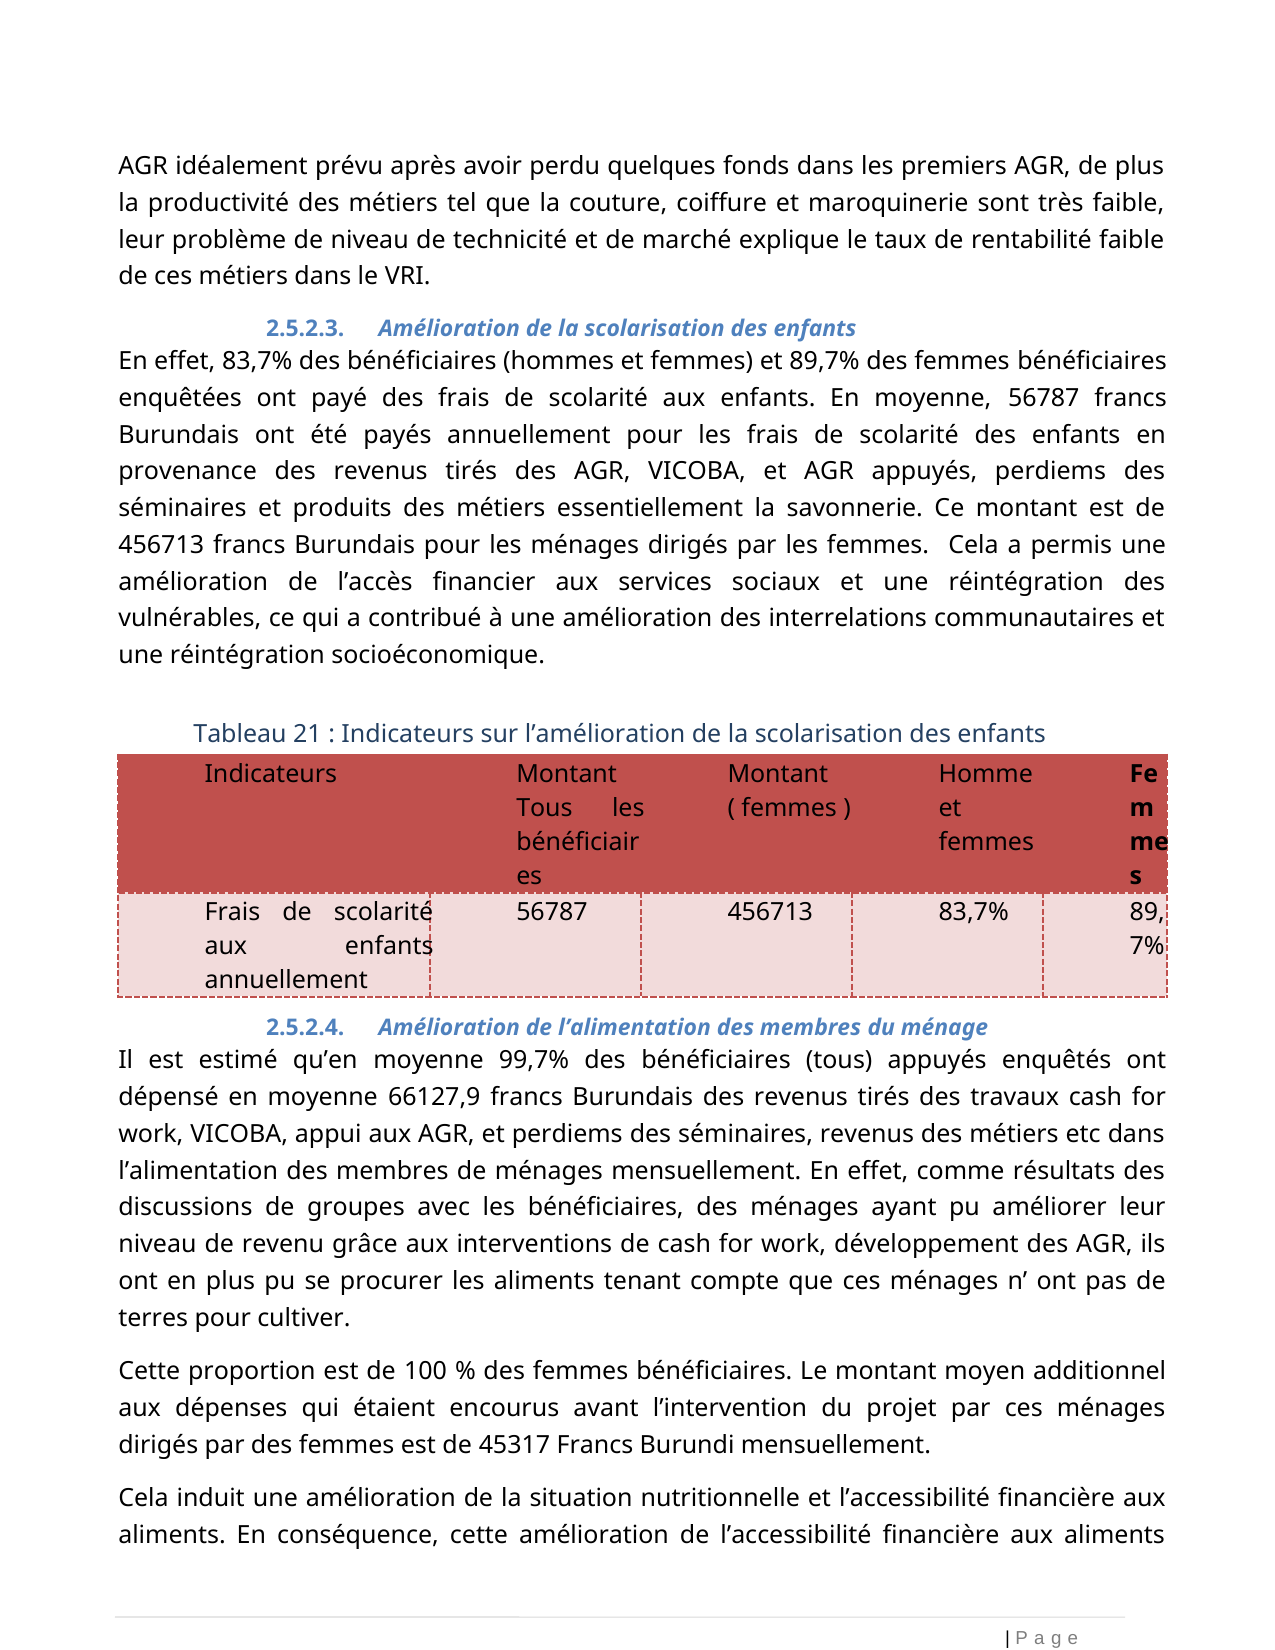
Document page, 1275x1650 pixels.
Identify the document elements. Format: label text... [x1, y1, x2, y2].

table_header Indicateurs [118, 754, 430, 892]
text Cette proportion est de 100 % des femmes bénéficiaires. Le montant moyen additionnel aux dépenses qui étaient encourus avant l’intervention du projet par ces ménages dirigés par des femmes est de 45317 Francs Burundi mensuellement. [118, 1353, 1167, 1460]
table_header Femmes [1043, 754, 1167, 892]
list Amélioration de la scolarisation des enfants [266, 311, 1181, 343]
table_cell 83,7% [852, 892, 1043, 996]
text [118, 148, 1167, 292]
table_cell 89,7% [1043, 892, 1167, 996]
table_cell Frais de scolarité aux enfants annuellement [118, 892, 430, 996]
list Amélioration de l’alimentation des membres du ménage [266, 1011, 1181, 1042]
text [118, 1480, 1167, 1551]
text En effet, 83,7% des bénéficiaires (hommes et femmes) et 89,7% des femmes bénéficiaires enquêtées ont payé des frais de scolarité aux enfants. En moyenne, 56787 francs Burundais ont été payés annuellement pour les frais de scolarité des enfants en provenance des revenus tirés des AGR, VICOBA, et AGR appuyés, perdiems des séminaires et produits des métiers essentiellement la savonnerie. Ce montant est de 456713 francs Burundais pour les ménages dirigés par les femmes. Cela a permis une amélioration de l’accès financier aux services sociaux et une réintégration des vulnérables, ce qui a contribué à une amélioration des interrelations communautaires et une réintégration socioéconomique. [118, 343, 1167, 671]
text Il est estimé qu’en moyenne 99,7% des bénéficiaires (tous) appuyés enquêtés ont dépensé en moyenne 66127,9 francs Burundais des revenus tirés des travaux cash for work, VICOBA, appui aux AGR, et perdiems des séminaires, revenus des métiers etc dans l’alimentation des membres de ménages mensuellement. En effet, comme résultats des discussions de groupes avec les bénéficiaires, des ménages ayant pu améliorer leur niveau de revenu grâce aux interventions de cash for work, développement des AGR, ils ont en plus pu se procurer les aliments tenant compte que ces ménages n’ ont pas de terres pour cultiver. [118, 1042, 1167, 1333]
table_header Homme et femmes [852, 754, 1043, 892]
subtitle Tableau 21 : Indicateurs sur l’amélioration de la scolarisation des enfants [193, 715, 1181, 749]
table_cell 456713 [641, 892, 852, 996]
table_header Montant Tous les bénéficiaires [430, 754, 641, 892]
table_cell 56787 [430, 892, 641, 996]
table_header Montant ( femmes ) [641, 754, 852, 892]
